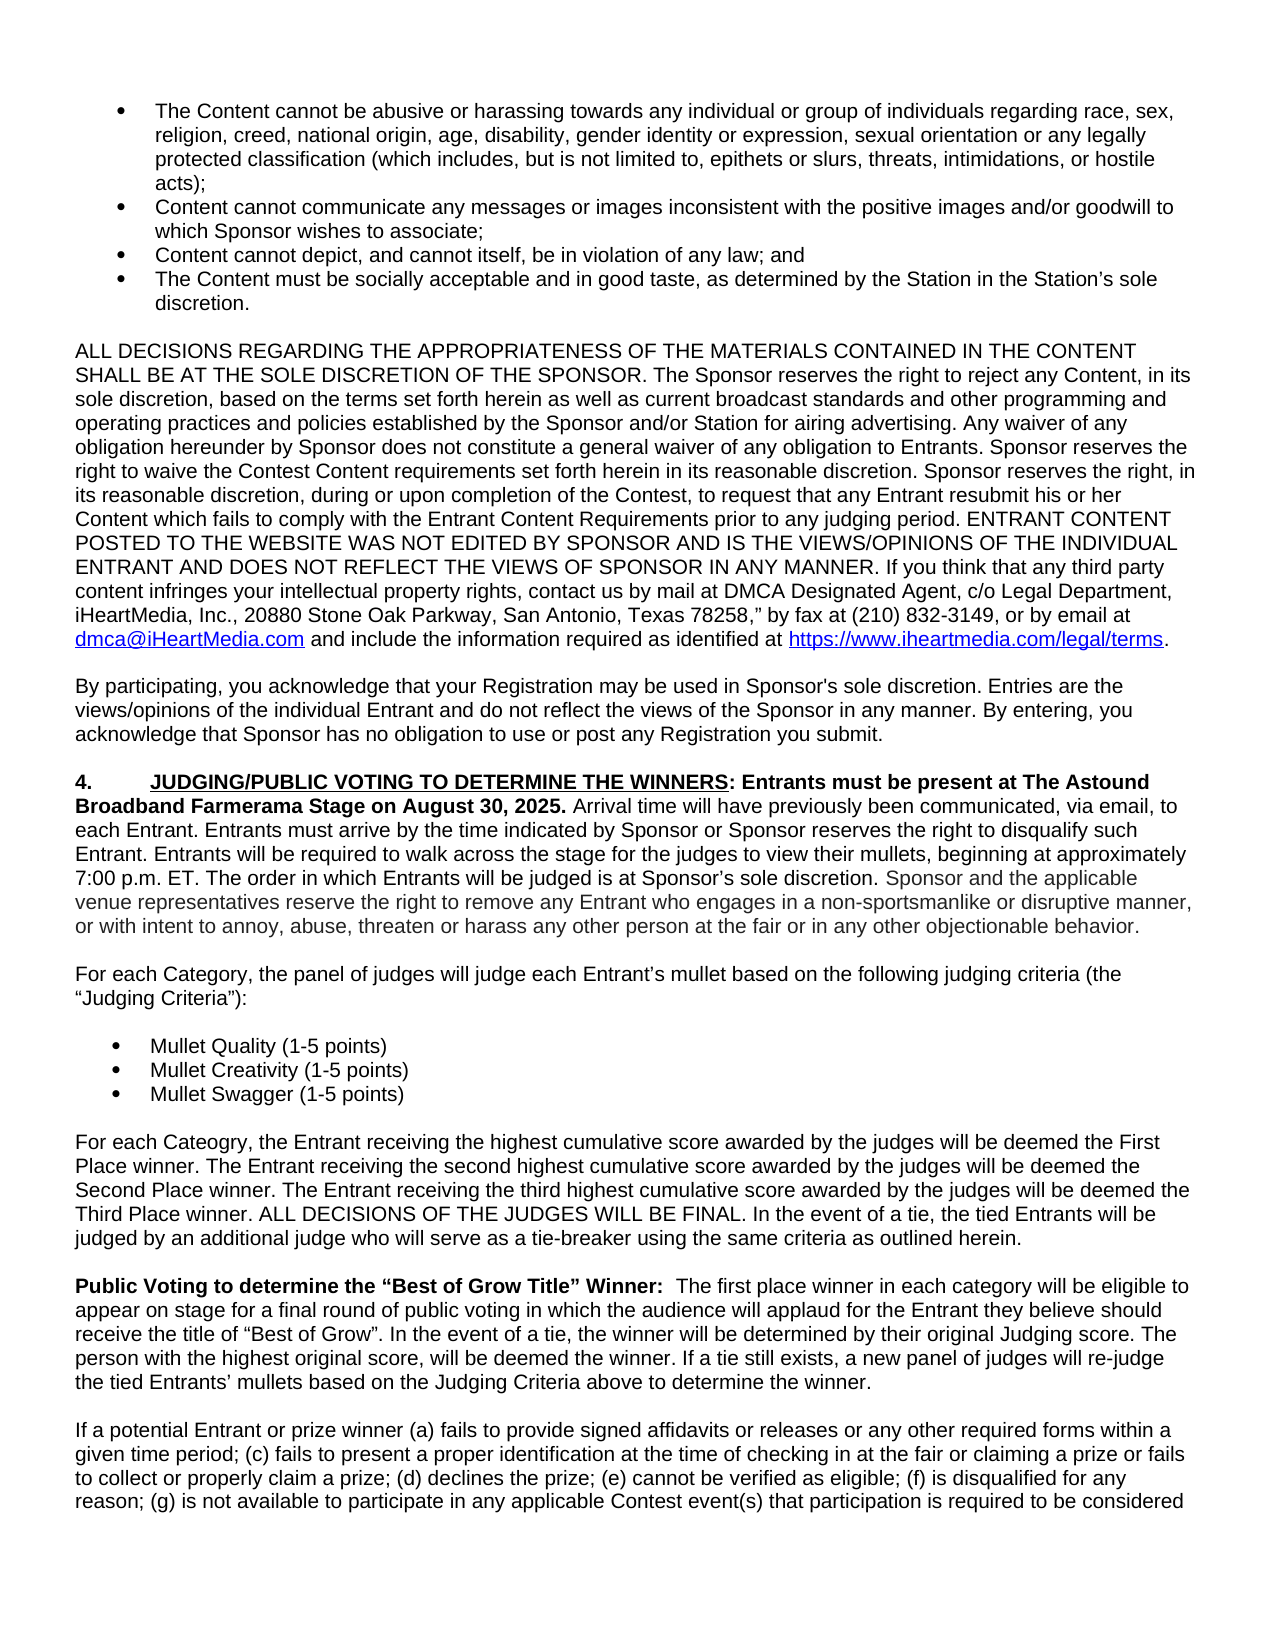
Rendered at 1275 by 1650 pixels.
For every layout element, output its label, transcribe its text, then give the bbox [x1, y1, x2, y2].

list Content cannot depict, and cannot itself, be in violation of any law; and [117, 243, 1200, 267]
text For each Cateogry, the Entrant receiving the highest cumulative score awarded by the judges will be deemed the First Place winner. The Entrant receiving the second highest cumulative score awarded by the judges will be deemed the Second Place winner. The Entrant receiving the third highest cumulative score awarded by the judges will be deemed the Third Place winner. ALL DECISIONS OF THE JUDGES WILL BE FINAL. In the event of a tie, the tied Entrants will be judged by an additional judge who will serve as a tie-breaker using the same criteria as outlined herein. [75, 1130, 1200, 1250]
list Mullet Creativity (1-5 points) [112, 1058, 1200, 1082]
text For each Category, the panel of judges will judge each Entrant’s mullet based on the following judging criteria (the “Judging Criteria”): [75, 962, 1200, 1010]
text Public Voting to determine the “Best of Grow Title” Winner: The first place winner in each category will be eligible to appear on stage for a final round of public voting in which the audience will applaud for the Entrant they believe should receive the title of “Best of Grow”. In the event of a tie, the winner will be determined by their original Judging score. The person with the highest original score, will be deemed the winner. If a tie still exists, a new panel of judges will re-judge the tied Entrants’ mullets based on the Judging Criteria above to determine the winner. [75, 1274, 1200, 1393]
text ALL DECISIONS REGARDING THE APPROPRIATENESS OF THE MATERIALS CONTAINED IN THE CONTENT SHALL BE AT THE SOLE DISCRETION OF THE SPONSOR. The Sponsor reserves the right to reject any Content, in its sole discretion, based on the terms set forth herein as well as current broadcast standards and other programming and operating practices and policies established by the Sponsor and/or Station for airing advertising. Any waiver of any obligation hereunder by Sponsor does not constitute a general waiver of any obligation to Entrants. Sponsor reserves the right to waive the Contest Content requirements set forth herein in its reasonable discretion. Sponsor reserves the right, in its reasonable discretion, during or upon completion of the Contest, to request that any Entrant resubmit his or her Content which fails to comply with the Entrant Content Requirements prior to any judging period. ENTRANT CONTENT POSTED TO THE WEBSITE WAS NOT EDITED BY SPONSOR AND IS THE VIEWS/OPINIONS OF THE INDIVIDUAL ENTRANT AND DOES NOT REFLECT THE VIEWS OF SPONSOR IN ANY MANNER. If you think that any third party content infringes your intellectual property rights, contact us by mail at DMCA Designated Agent, c/o Legal Department, iHeartMedia, Inc., 20880 Stone Oak Parkway, San Antonio, Texas 78258,” by fax at (210) 832-3149, or by email at dmca@iHeartMedia.com and include the information required as identified at https://www.iheartmedia.com/legal/terms. [75, 339, 1200, 650]
list Content cannot communicate any messages or images inconsistent with the positive images and/or goodwill to which Sponsor wishes to associate; [117, 195, 1200, 243]
text By participating, you acknowledge that your Registration may be used in Sponsor's sole discretion. Entries are the views/opinions of the individual Entrant and do not reflect the views of the Sponsor in any manner. By entering, you acknowledge that Sponsor has no obligation to use or post any Registration you submit. [75, 674, 1200, 746]
list The Content must be socially acceptable and in good taste, as determined by the Station in the Station’s sole discretion. [117, 267, 1200, 315]
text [75, 1417, 1200, 1513]
list The Content cannot be abusive or harassing towards any individual or group of individuals regarding race, sex, religion, creed, national origin, age, disability, gender identity or expression, sexual orientation or any legally protected classification (which includes, but is not limited to, epithets or slurs, threats, intimidations, or hostile acts); [117, 99, 1200, 195]
text 4. JUDGING/PUBLIC VOTING TO DETERMINE THE WINNERS: Entrants must be present at The Astound Broadband Farmerama Stage on August 30, 2025. Arrival time will have previously been communicated, via email, to each Entrant. Entrants must arrive by the time indicated by Sponsor or Sponsor reserves the right to disqualify such Entrant. Entrants will be required to walk across the stage for the judges to view their mullets, beginning at approximately 7:00 p.m. ET. The order in which Entrants will be judged is at Sponsor’s sole discretion. Sponsor and the applicable venue representatives reserve the right to remove any Entrant who engages in a non-sportsmanlike or disruptive manner, or with intent to annoy, abuse, threaten or harass any other person at the fair or in any other objectionable behavior. [75, 770, 1200, 938]
list Mullet Swagger (1-5 points) [112, 1082, 1200, 1106]
list Mullet Quality (1-5 points) [112, 1034, 1200, 1058]
